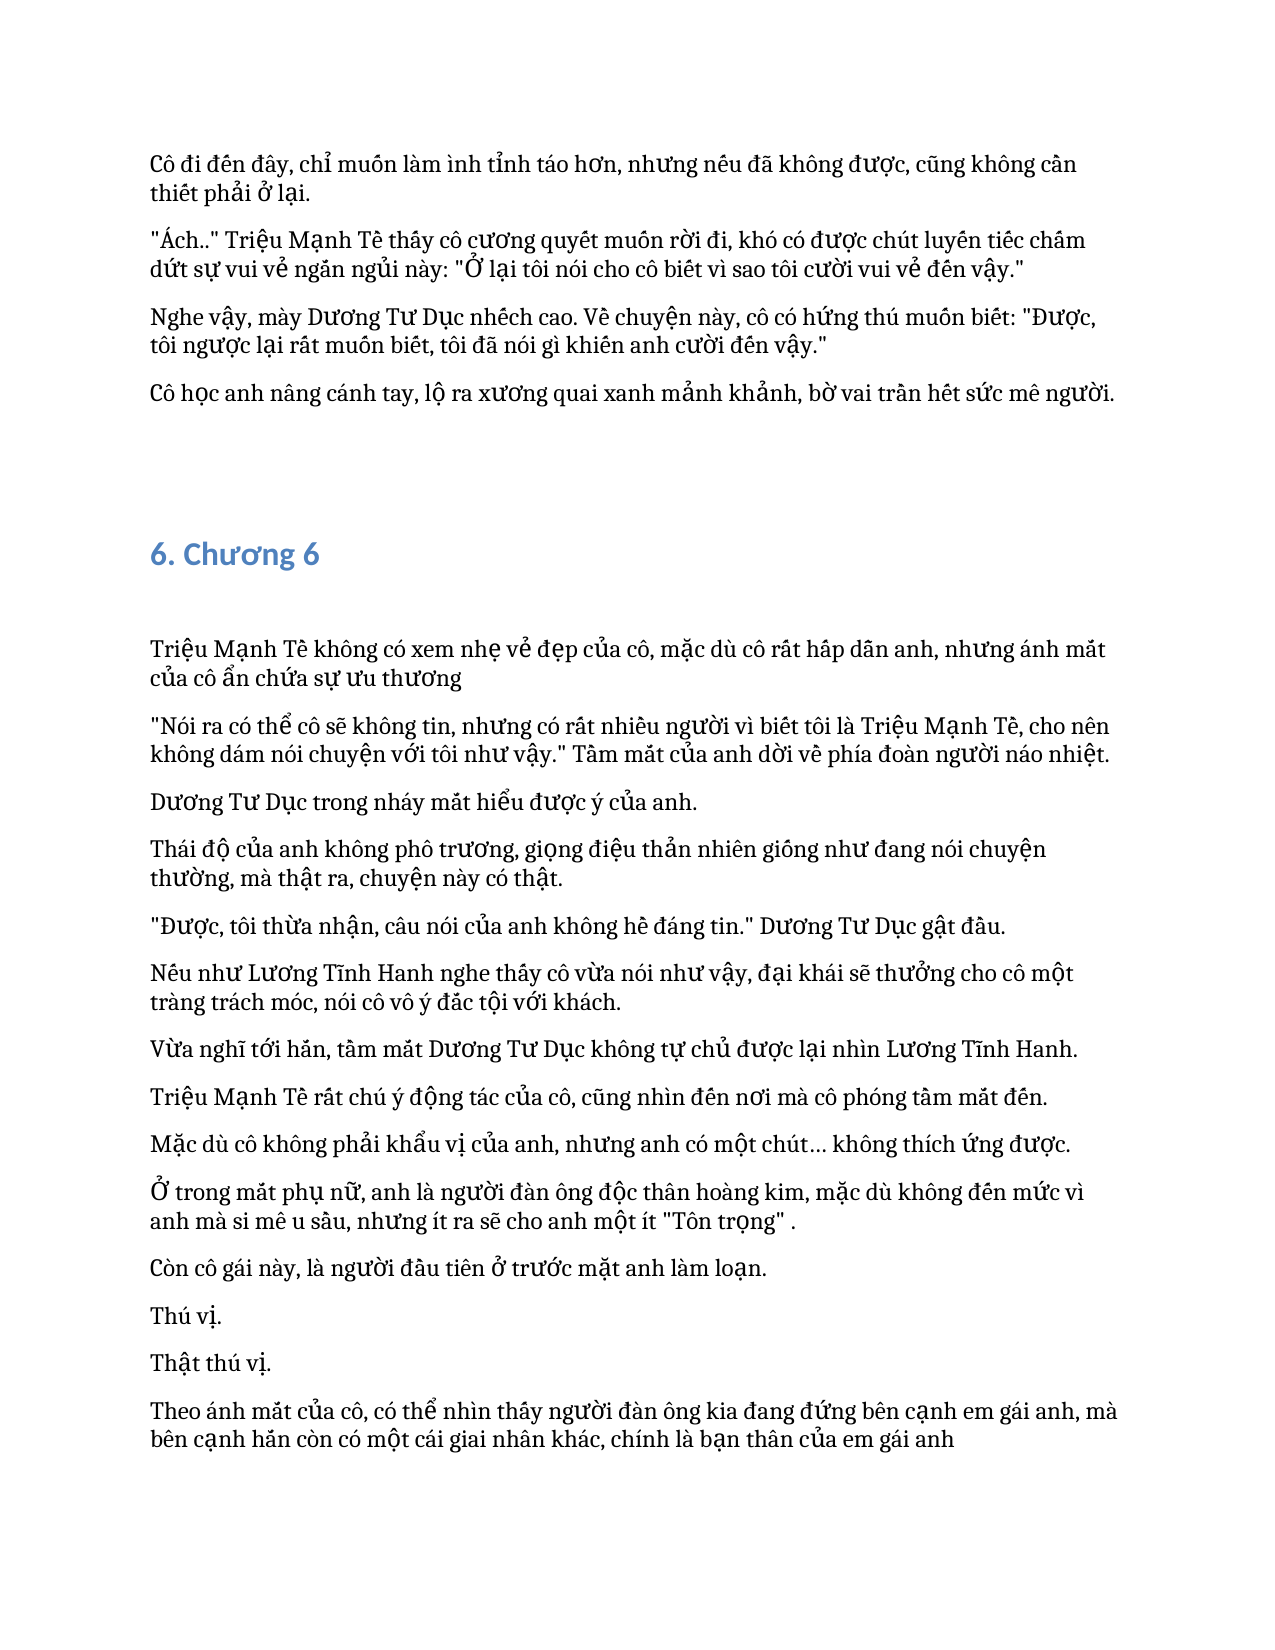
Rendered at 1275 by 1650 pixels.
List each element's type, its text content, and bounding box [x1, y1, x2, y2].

text "Ách.." Triệu Mạnh Tề thấy cô cương quyết muốn rời đi, khó có được chút luyến tiếc chấm dứt sự vui vẻ ngắn ngủi này: "Ở lại tôi nói cho cô biết vì sao tôi cười vui vẻ đến vậy." [150, 226, 1125, 284]
text "Được, tôi thừa nhận, câu nói của anh không hề đáng tin." Dương Tư Dục gật đầu. [150, 912, 1125, 940]
text Triệu Mạnh Tề không có xem nhẹ vẻ đẹp của cô, mặc dù cô rất hấp dẫn anh, nhưng ánh mắt của cô ẩn chứa sự ưu thương [150, 578, 1125, 693]
text Thú vị. [150, 1302, 1125, 1330]
text Nghe vậy, mày Dương Tư Dục nhếch cao. Về chuyện này, cô có hứng thú muốn biết: "Được, tôi ngược lại rất muốn biết, tôi đã nói gì khiến anh cười đến vậy." [150, 302, 1125, 360]
text Cô học anh nâng cánh tay, lộ ra xương quai xanh mảnh khảnh, bờ vai trần hết sức mê người. [150, 379, 1125, 407]
text Vừa nghĩ tới hắn, tầm mắt Dương Tư Dục không tự chủ được lại nhìn Lương Tĩnh Hanh. [150, 1035, 1125, 1064]
text "Nói ra có thể cô sẽ không tin, nhưng có rất nhiều người vì biết tôi là Triệu Mạnh Tề, cho nên không dám nói chuyện với tôi như vậy." Tầm mắt của anh dời về phía đoàn người náo nhiệt. [150, 712, 1125, 769]
text Nếu như Lương Tĩnh Hanh nghe thấy cô vừa nói như vậy, đại khái sẽ thưởng cho cô một tràng trách móc, nói cô vô ý đắc tội với khách. [150, 959, 1125, 1017]
text Thái độ của anh không phô trương, giọng điệu thản nhiên giống như đang nói chuyện thường, mà thật ra, chuyện này có thật. [150, 835, 1125, 893]
text Cô đi đến đây, chỉ muốn làm ình tỉnh táo hơn, nhưng nếu đã không được, cũng không cần thiết phải ở lại. [150, 150, 1125, 207]
text Ở trong mắt phụ nữ, anh là người đàn ông độc thân hoàng kim, mặc dù không đến mức vì anh mà si mê u sầu, nhưng ít ra sẽ cho anh một ít "Tôn trọng" . [150, 1178, 1125, 1235]
text Theo ánh mắt của cô, có thể nhìn thấy người đàn ông kia đang đứng bên cạnh em gái anh, mà bên cạnh hắn còn có một cái giai nhân khác, chính là bạn thân của em gái anh [150, 1397, 1125, 1454]
text Thật thú vị. [150, 1349, 1125, 1378]
subtitle 6. Chương 6 [150, 533, 1125, 574]
text Triệu Mạnh Tề rất chú ý động tác của cô, cũng nhìn đến nơi mà cô phóng tầm mắt đến. [150, 1083, 1125, 1112]
text Mặc dù cô không phải khẩu vị của anh, nhưng anh có một chút… không thích ứng được. [150, 1130, 1125, 1159]
text Còn cô gái này, là người đầu tiên ở trước mặt anh làm loạn. [150, 1254, 1125, 1283]
text Dương Tư Dục trong nháy mắt hiểu được ý của anh. [150, 788, 1125, 817]
